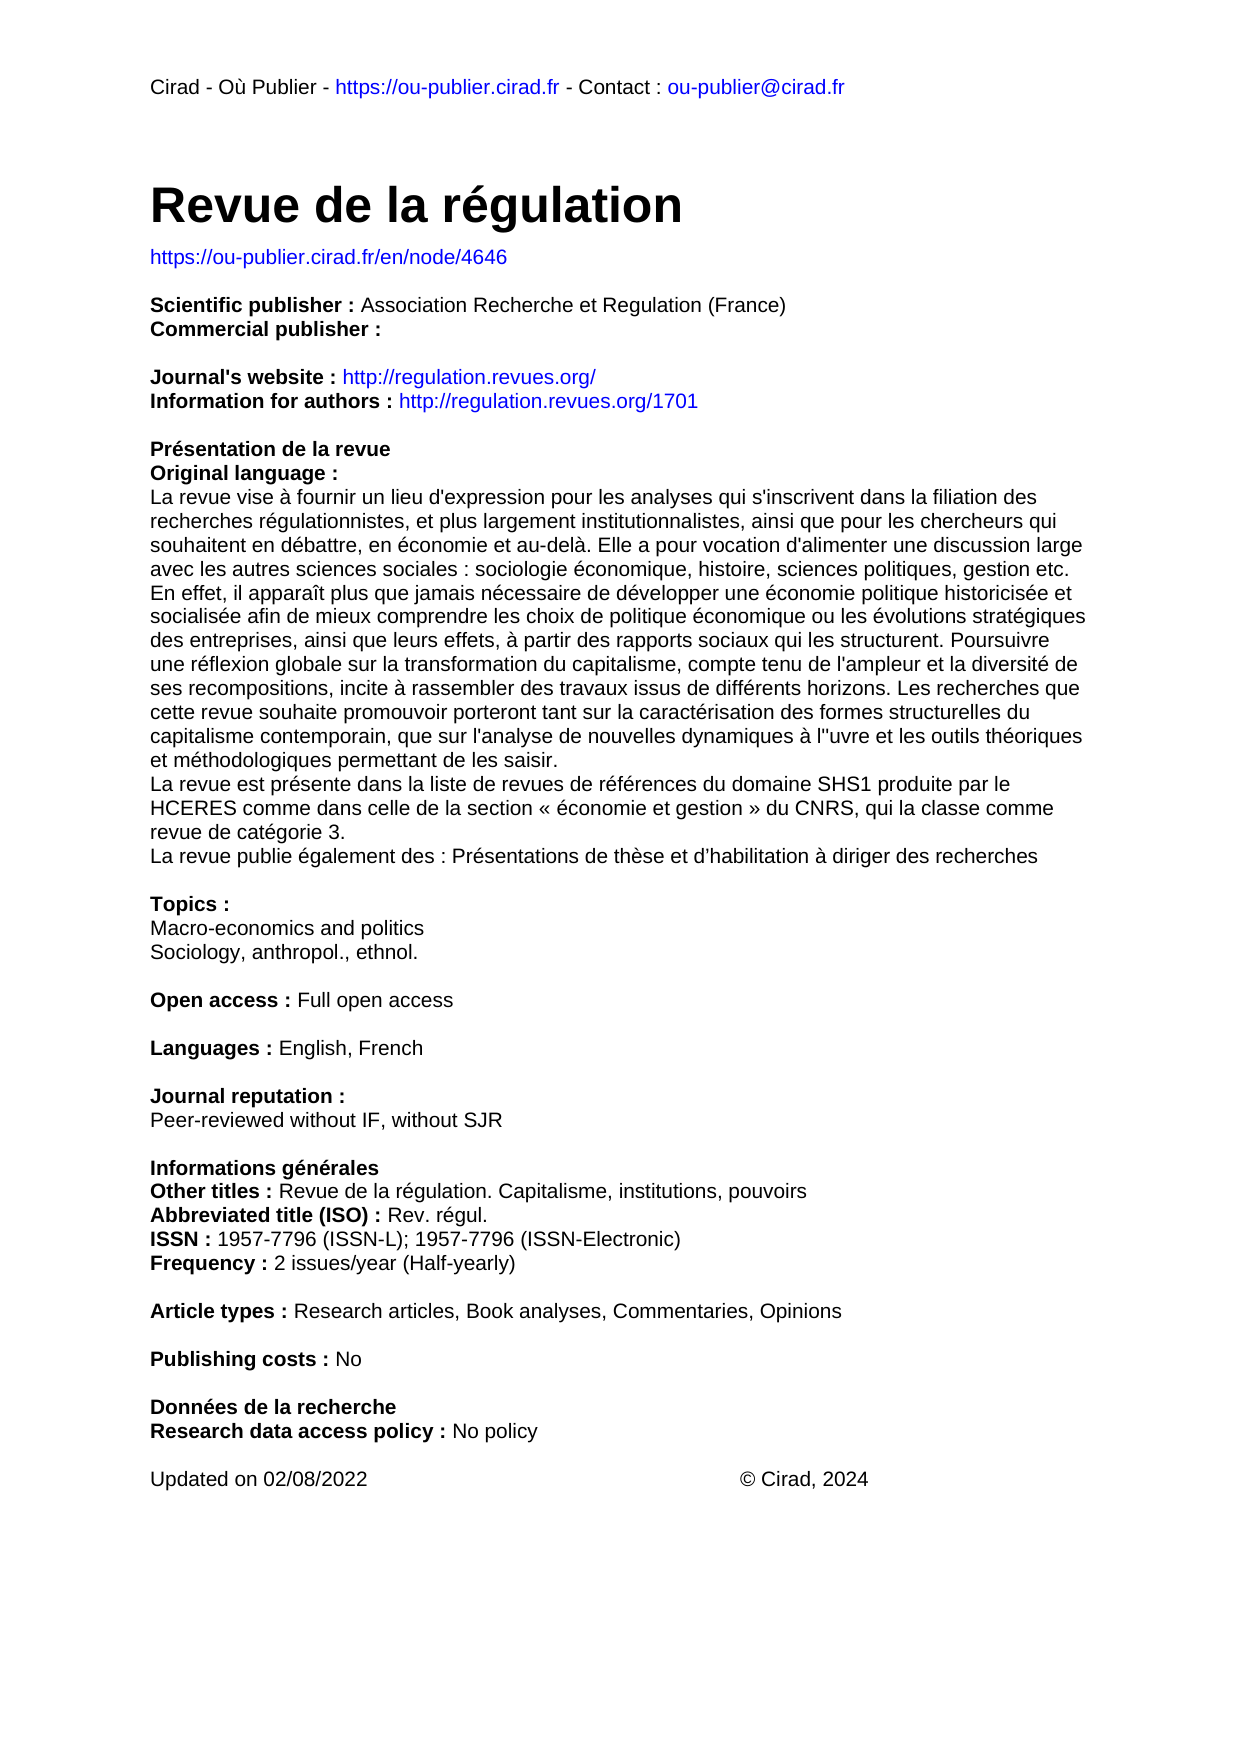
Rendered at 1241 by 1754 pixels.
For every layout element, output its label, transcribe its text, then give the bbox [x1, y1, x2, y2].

text La revue vise à fournir un lieu d'expression pour les analyses qui s'inscrivent dans la filiation des recherches régulationnistes, et plus largement institutionnalistes, ainsi que pour les chercheurs qui souhaitent en débattre, en économie et au-delà. Elle a pour vocation d'alimenter une discussion large avec les autres sciences sociales : sociologie économique, histoire, sciences politiques, gestion etc.En effet, il apparaît plus que jamais nécessaire de développer une économie politique historicisée et socialisée afin de mieux comprendre les choix de politique économique ou les évolutions stratégiques des entreprises, ainsi que leurs effets, à partir des rapports sociaux qui les structurent. Poursuivre une réflexion globale sur la transformation du capitalisme, compte tenu de l'ampleur et la diversité de ses recompositions, incite à rassembler des travaux issus de différents horizons. Les recherches que cette revue souhaite promouvoir porteront tant sur la caractérisation des formes structurelles du capitalisme contemporain, que sur l'analyse de nouvelles dynamiques à l''uvre et les outils théoriques et méthodologiques permettant de les saisir. [150, 484, 1090, 772]
text Article types : Research articles, Book analyses, Commentaries, OpinionsPublishing costs : NoDonnées de la rechercheResearch data access policy : No policyUpdated on 02/08/2022 © Cirad, 2024 [150, 1275, 1090, 1491]
text Scientific publisher : Association Recherche et Regulation (France)Commercial publisher : Journal's website : http://regulation.revues.org/Information for authors : http://regulation.revues.org/1701Présentation de la revueOriginal language : [150, 269, 1090, 484]
text Topics : Macro-economics and politicsSociology, anthropol., ethnol.Open access : Full open accessLanguages : English, FrenchJournal reputation : Peer-reviewed without IF, without SJRInformations généralesOther titles : Revue de la régulation. Capitalisme, institutions, pouvoirsAbbreviated title (ISO) : Rev. régul.ISSN : 1957-7796 (ISSN-L); 1957-7796 (ISSN-Electronic)Frequency : 2 issues/year (Half-yearly) [150, 892, 1090, 1275]
text https://ou-publier.cirad.fr/en/node/4646 [150, 245, 1090, 269]
text La revue publie également des : Présentations de thèse et d’habilitation à diriger des recherches [150, 844, 1090, 868]
text La revue est présente dans la liste de revues de références du domaine SHS1 produite par le HCERES comme dans celle de la section « économie et gestion » du CNRS, qui la classe comme revue de catégorie 3. [150, 772, 1090, 844]
subtitle Revue de la régulation [150, 175, 1090, 232]
